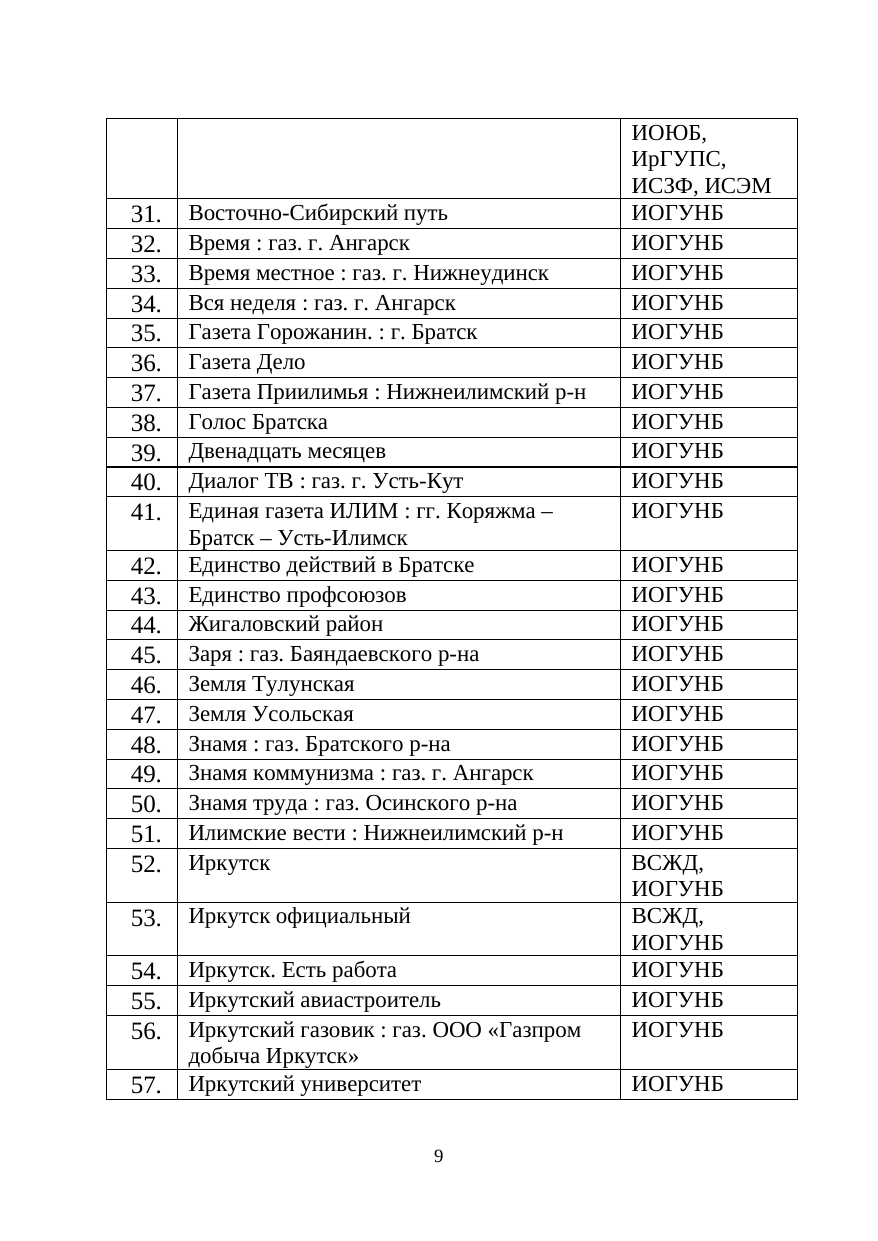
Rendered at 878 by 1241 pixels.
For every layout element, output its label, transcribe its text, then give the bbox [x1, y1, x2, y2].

table_cell Заря : газ. Баяндаевского р-на [178, 640, 620, 669]
table_cell Восточно-Сибирский путь [178, 199, 620, 228]
table_cell Газета Горожанин. : г. Братск [178, 319, 620, 347]
table_cell [107, 819, 177, 848]
table_cell ИОГУНБ [621, 1016, 797, 1069]
table_cell [107, 1016, 177, 1069]
table_cell Иркутск [178, 849, 620, 902]
table_cell Единство действий в Братске [178, 551, 620, 580]
table_cell Двенадцать месяцев [178, 438, 620, 466]
table_cell [107, 789, 177, 818]
table_cell ИОГУНБ [621, 408, 797, 437]
table_cell [107, 119, 177, 198]
table_cell [107, 378, 177, 407]
table_cell ИОГУНБ [621, 289, 797, 317]
table_cell ИОГУНБ [621, 1070, 797, 1098]
table_cell Знамя : газ. Братского р-на [178, 730, 620, 758]
table_cell [107, 229, 177, 258]
table_cell ИОГУНБ [621, 497, 797, 550]
table_cell [107, 348, 177, 377]
table_cell Голос Братска [178, 408, 620, 437]
table_cell Знамя труда : газ. Осинского р-на [178, 789, 620, 818]
table_cell ИОГУНБ [621, 378, 797, 407]
table_cell Время : газ. г. Ангарск [178, 229, 620, 258]
table_cell Жигаловский район [178, 611, 620, 639]
table_cell ИОГУНБ [621, 789, 797, 818]
table_cell ИОГУНБ [621, 700, 797, 729]
table_cell ИОГУНБ [621, 730, 797, 758]
table_cell ИОГУНБ [621, 468, 797, 496]
table_cell [107, 438, 177, 466]
table_cell Вся неделя : газ. г. Ангарск [178, 289, 620, 317]
table_cell [107, 849, 177, 902]
table_cell [107, 551, 177, 580]
table_cell [107, 259, 177, 288]
table_cell [107, 289, 177, 317]
table_cell ВСЖД, ИОГУНБ [621, 903, 797, 955]
table_cell [107, 319, 177, 347]
table_cell Иркутский авиастроитель [178, 986, 620, 1015]
table_cell Иркутский университет [178, 1070, 620, 1098]
table_cell [107, 760, 177, 788]
table_cell ИОГУНБ [621, 819, 797, 848]
table_cell [107, 581, 177, 609]
table_cell ИОГУНБ [621, 229, 797, 258]
table_cell Земля Тулунская [178, 670, 620, 699]
table_cell Единая газета ИЛИМ : гг. Коряжма – Братск – Усть-Илимск [178, 497, 620, 550]
table_cell ИОГУНБ [621, 986, 797, 1015]
table_cell ИОГУНБ [621, 760, 797, 788]
table_cell [107, 903, 177, 955]
table_cell ИОГУНБ [621, 640, 797, 669]
table_cell ИОГУНБ [621, 438, 797, 466]
table_cell Диалог ТВ : газ. г. Усть-Кут [178, 468, 620, 496]
table_cell [107, 611, 177, 639]
table_cell Знамя коммунизма : газ. г. Ангарск [178, 760, 620, 788]
table_cell [107, 199, 177, 228]
table_cell [107, 468, 177, 496]
table_cell Газета Приилимья : Нижнеилимский р-н [178, 378, 620, 407]
table_cell ВСЖД, ИОГУНБ [621, 849, 797, 902]
table_cell [107, 497, 177, 550]
table_cell [107, 1070, 177, 1098]
table_cell ИОГУНБ [621, 319, 797, 347]
table_cell ИОГУНБ [621, 551, 797, 580]
table_cell Земля Усольская [178, 700, 620, 729]
table_cell [107, 730, 177, 758]
table_cell [107, 986, 177, 1015]
table_cell [107, 956, 177, 985]
table_cell Иркутск официальный [178, 903, 620, 955]
table_cell Время местное : газ. г. Нижнеудинск [178, 259, 620, 288]
table_cell Газета Дело [178, 348, 620, 377]
table_cell ИОГУНБ [621, 581, 797, 609]
table_cell [107, 700, 177, 729]
table_cell [107, 670, 177, 699]
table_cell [621, 119, 797, 198]
table_cell ИОГУНБ [621, 956, 797, 985]
table_cell ИОГУНБ [621, 348, 797, 377]
table_cell Иркутский газовик : газ. ООО «Газпром добыча Иркутск» [178, 1016, 620, 1069]
table_cell ИОГУНБ [621, 259, 797, 288]
table_cell Иркутск. Есть работа [178, 956, 620, 985]
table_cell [178, 119, 620, 198]
table_cell ИОГУНБ [621, 670, 797, 699]
table_cell [107, 408, 177, 437]
table_cell ИОГУНБ [621, 199, 797, 228]
table_cell Единство профсоюзов [178, 581, 620, 609]
table_cell Илимские вести : Нижнеилимский р-н [178, 819, 620, 848]
table_cell [107, 640, 177, 669]
table_cell ИОГУНБ [621, 611, 797, 639]
